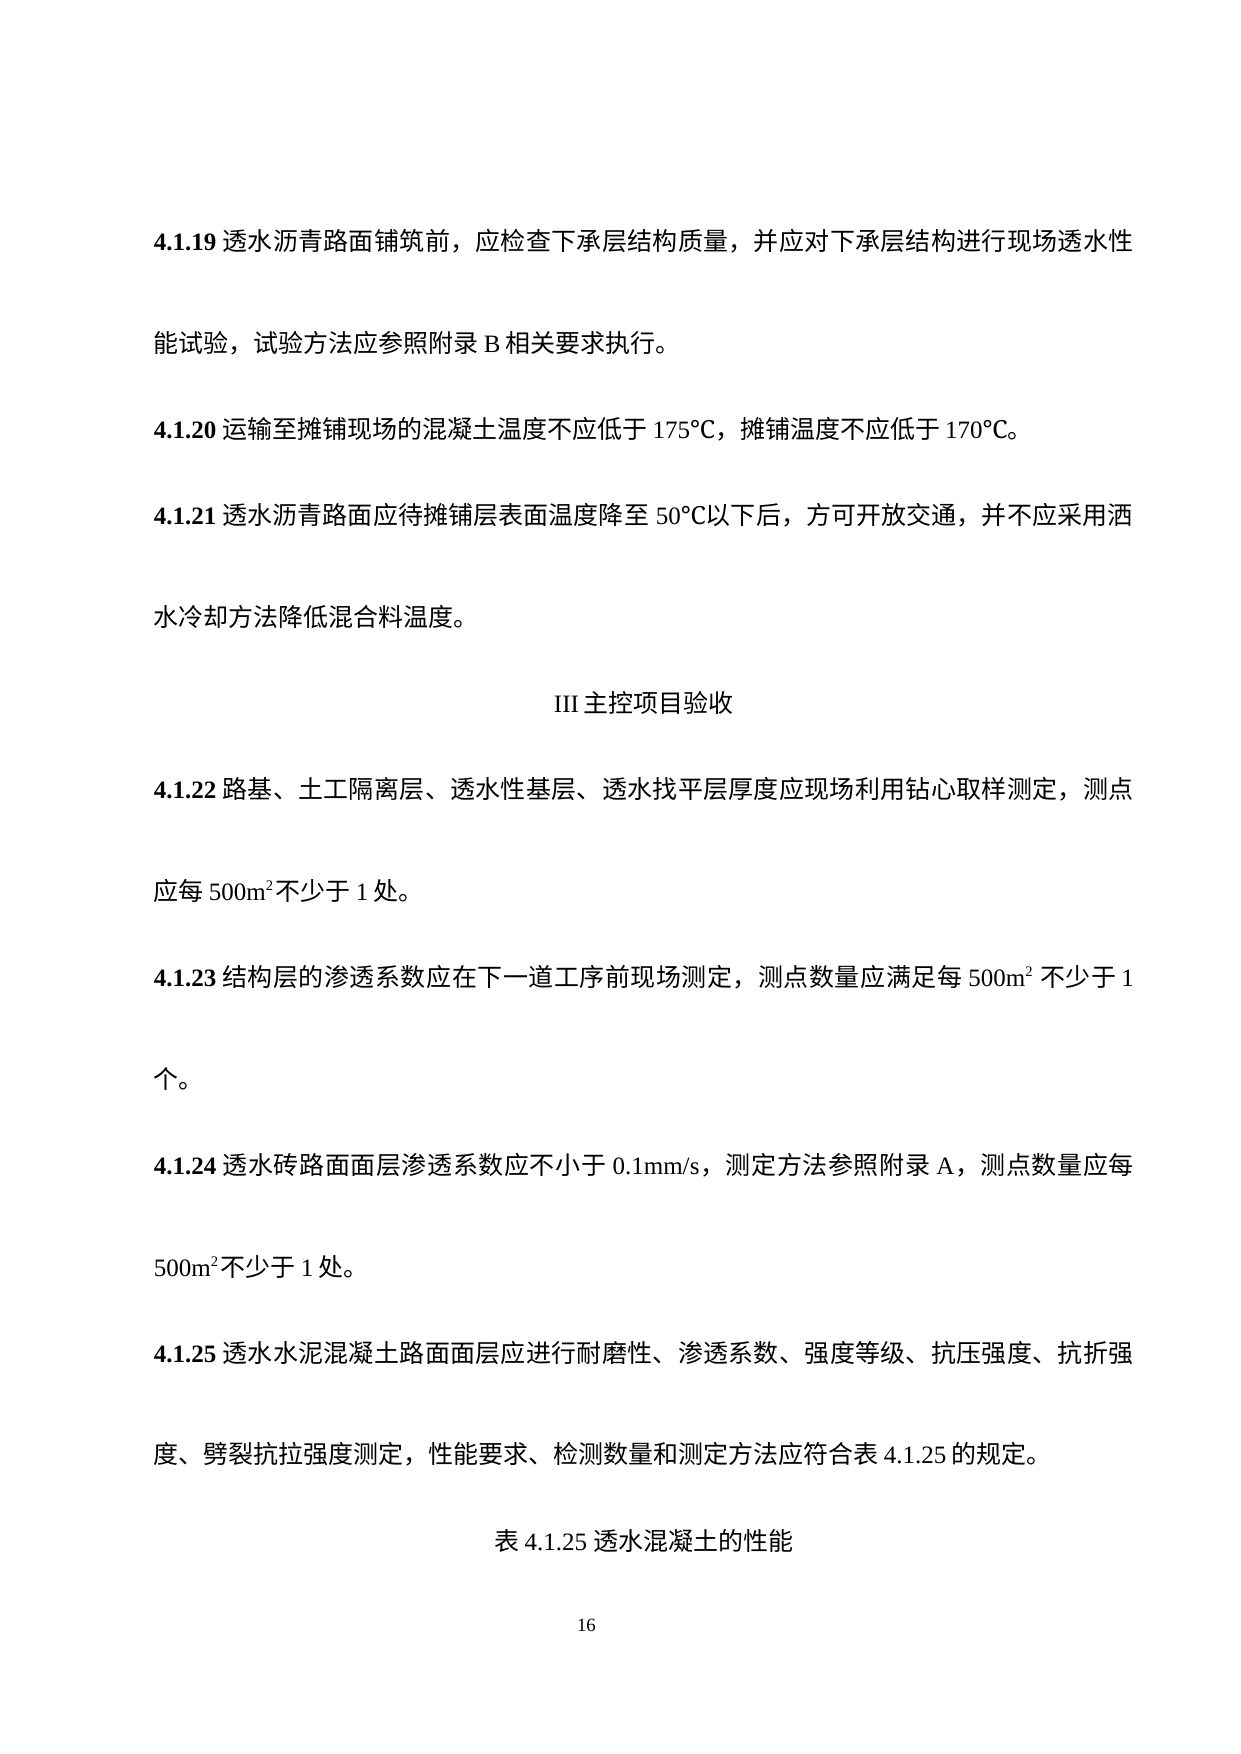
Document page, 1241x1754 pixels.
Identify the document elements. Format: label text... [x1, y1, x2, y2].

list 透水沥青路面铺筑前，应检查下承层结构质量，并应对下承层结构进行现场透水性能试验，试验方法应参照附录B相关要求执行。 [153, 206, 1134, 375]
list 透水砖路面面层渗透系数应不小于0.1mm/s，测定方法参照附录A，测点数量应每500m2不少于1处。 [153, 1129, 1134, 1299]
list 透水水泥混凝土路面面层应进行耐磨性、渗透系数、强度等级、抗压强度、抗折强度、劈裂抗拉强度测定，性能要求、检测数量和测定方法应符合表4.1.25的规定。 [153, 1317, 1134, 1487]
list 路基、土工隔离层、透水性基层、透水找平层厚度应现场利用钻心取样测定，测点应每500m2不少于1处。 [153, 753, 1134, 923]
list 透水沥青路面应待摊铺层表面温度降至50℃以下后，方可开放交通，并不应采用洒水冷却方法降低混合料温度。 [153, 479, 1134, 649]
text III主控项目验收 [153, 667, 1134, 735]
list 结构层的渗透系数应在下一道工序前现场测定，测点数量应满足每500m2 不少于1个。 [153, 941, 1134, 1111]
text 表4.1.25 透水混凝土的性能 [153, 1505, 1134, 1573]
list 运输至摊铺现场的混凝土温度不应低于175℃，摊铺温度不应低于170℃。 [153, 393, 1134, 461]
